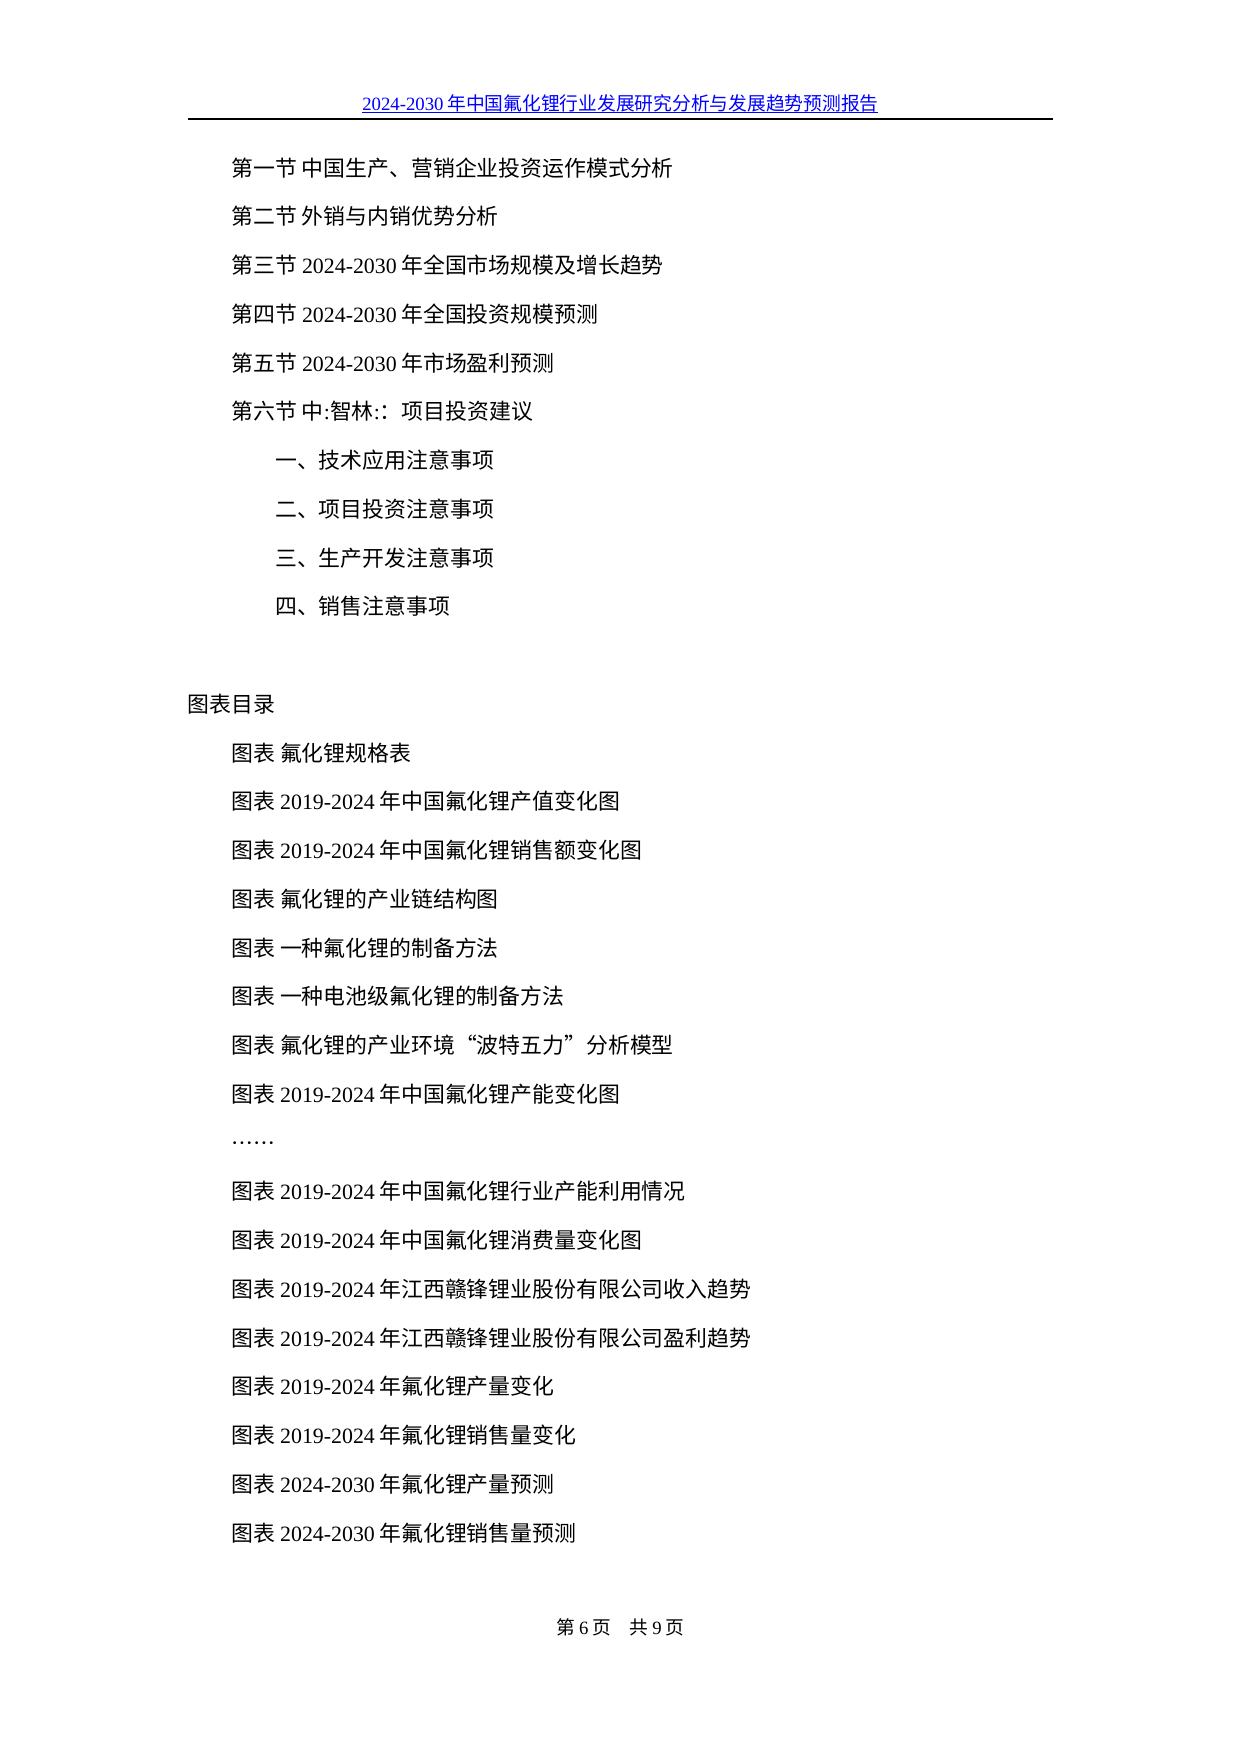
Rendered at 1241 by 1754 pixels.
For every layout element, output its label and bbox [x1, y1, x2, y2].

text [187, 150, 1053, 1548]
